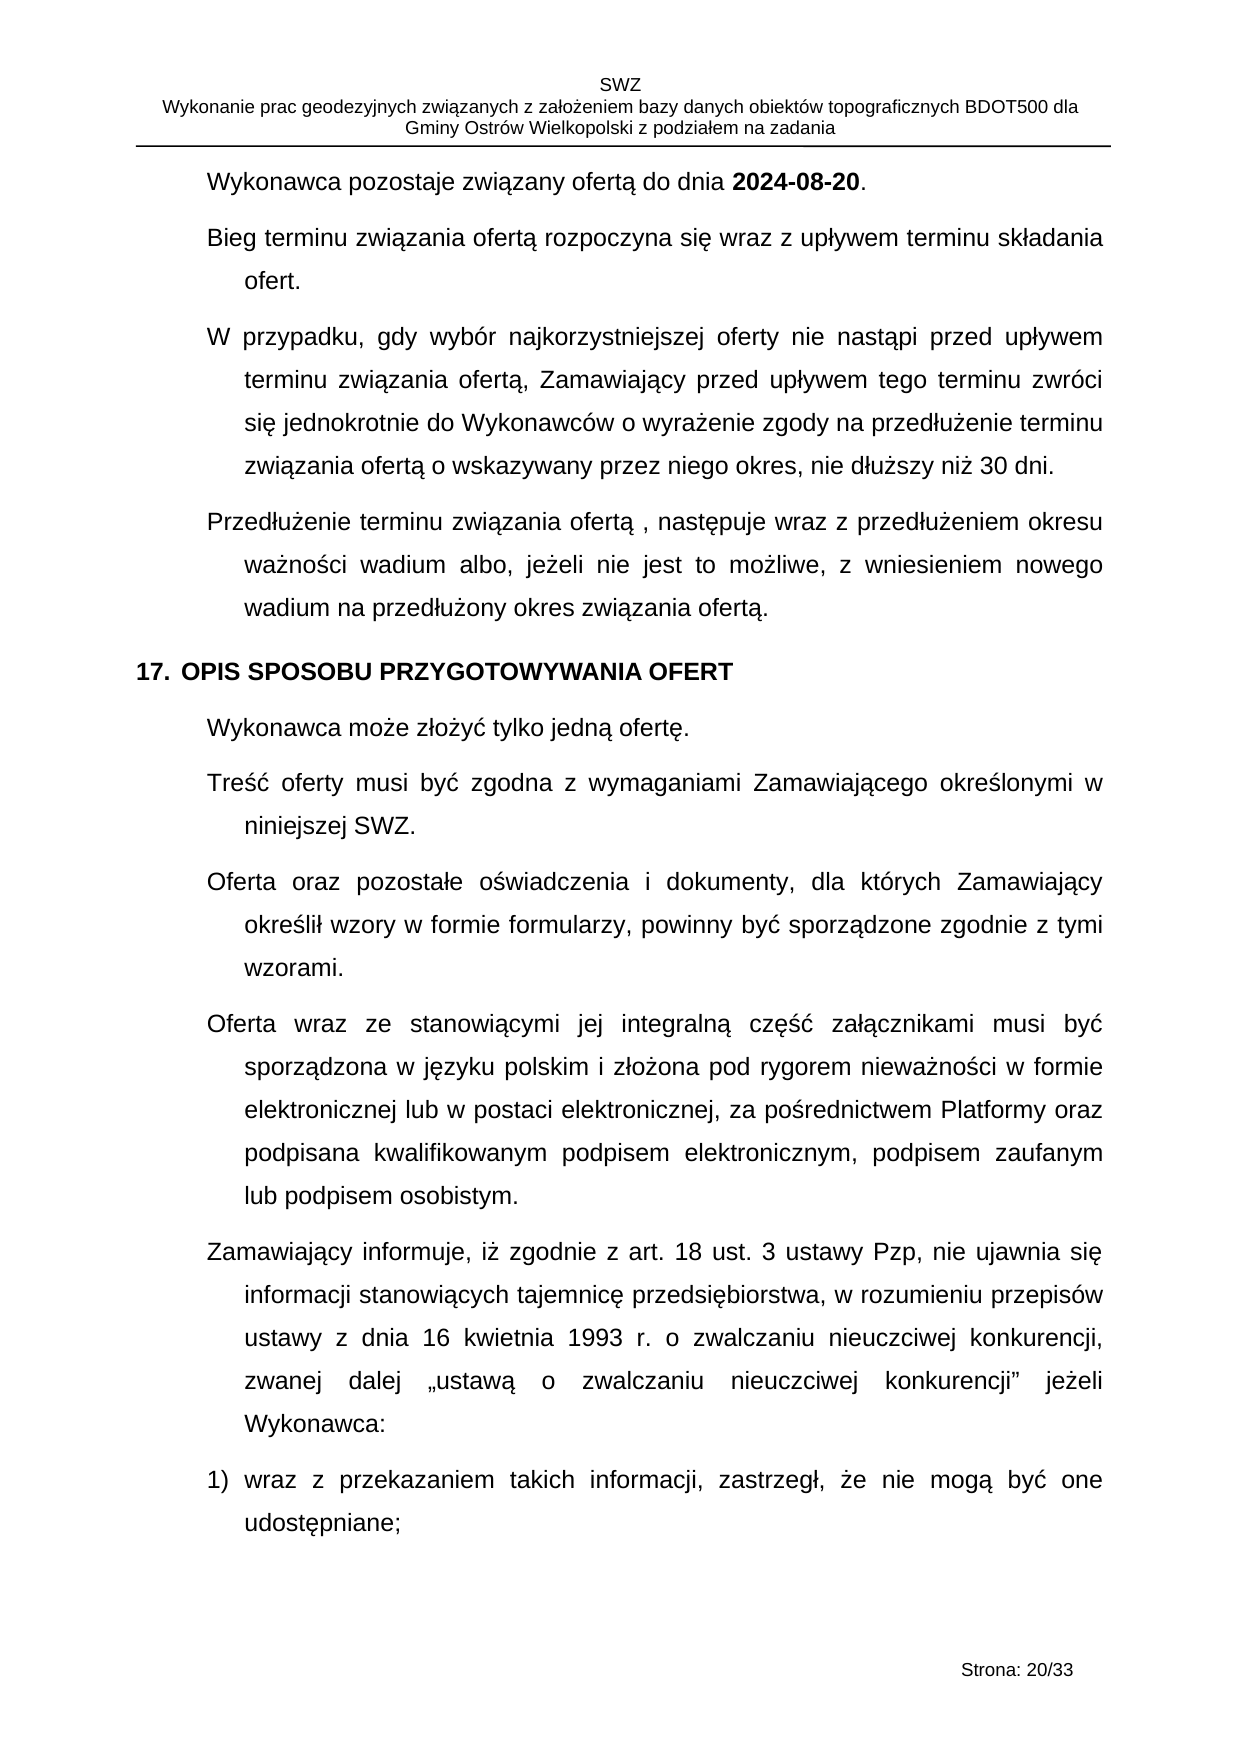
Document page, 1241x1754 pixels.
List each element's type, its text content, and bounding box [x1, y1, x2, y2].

subtitle Opis sposobu przygotowywania ofert [136, 657, 1104, 686]
subtitle Oferta oraz pozostałe oświadczenia i dokumenty, dla których Zamawiający określił wzory w formie formularzy, powinny być sporządzone zgodnie z tymi wzorami. [207, 867, 1104, 982]
subtitle Przedłużenie terminu związania ofertą , następuje wraz z przedłużeniem okresu ważności wadium albo, jeżeli nie jest to możliwe, z wniesieniem nowego wadium na przedłużony okres związania ofertą. [207, 507, 1104, 622]
subtitle Bieg terminu związania ofertą rozpoczyna się wraz z upływem terminu składania ofert. [207, 223, 1104, 295]
subtitle Treść oferty musi być zgodna z wymaganiami Zamawiającego określonymi w niniejszej SWZ. [207, 768, 1104, 840]
subtitle wraz z przekazaniem takich informacji, zastrzegł, że nie mogą być one udostępniane; [207, 1465, 1104, 1537]
subtitle Zamawiający informuje, iż zgodnie z art. 18 ust. 3 ustawy Pzp, nie ujawnia się informacji stanowiących tajemnicę przedsiębiorstwa, w rozumieniu przepisów ustawy z dnia 16 kwietnia 1993 r. o zwalczaniu nieuczciwej konkurencji, zwanej dalej „ustawą o zwalczaniu nieuczciwej konkurencji” jeżeli Wykonawca: [207, 1237, 1104, 1438]
subtitle Wykonawca może złożyć tylko jedną ofertę. [207, 712, 1104, 741]
subtitle Oferta wraz ze stanowiącymi jej integralną część załącznikami musi być sporządzona w języku polskim i złożona pod rygorem nieważności w formie elektronicznej lub w postaci elektronicznej, za pośrednictwem Platformy oraz podpisana kwalifikowanym podpisem elektronicznym, podpisem zaufanym lub podpisem osobistym. [207, 1009, 1104, 1210]
subtitle Wykonawca pozostaje związany ofertą do dnia 2024-08-20. [207, 167, 1104, 196]
subtitle W przypadku, gdy wybór najkorzystniejszej oferty nie nastąpi przed upływem terminu związania ofertą, Zamawiający przed upływem tego terminu zwróci się jednokrotnie do Wykonawców o wyrażenie zgody na przedłużenie terminu związania ofertą o wskazywany przez niego okres, nie dłuższy niż 30 dni. [207, 322, 1104, 480]
